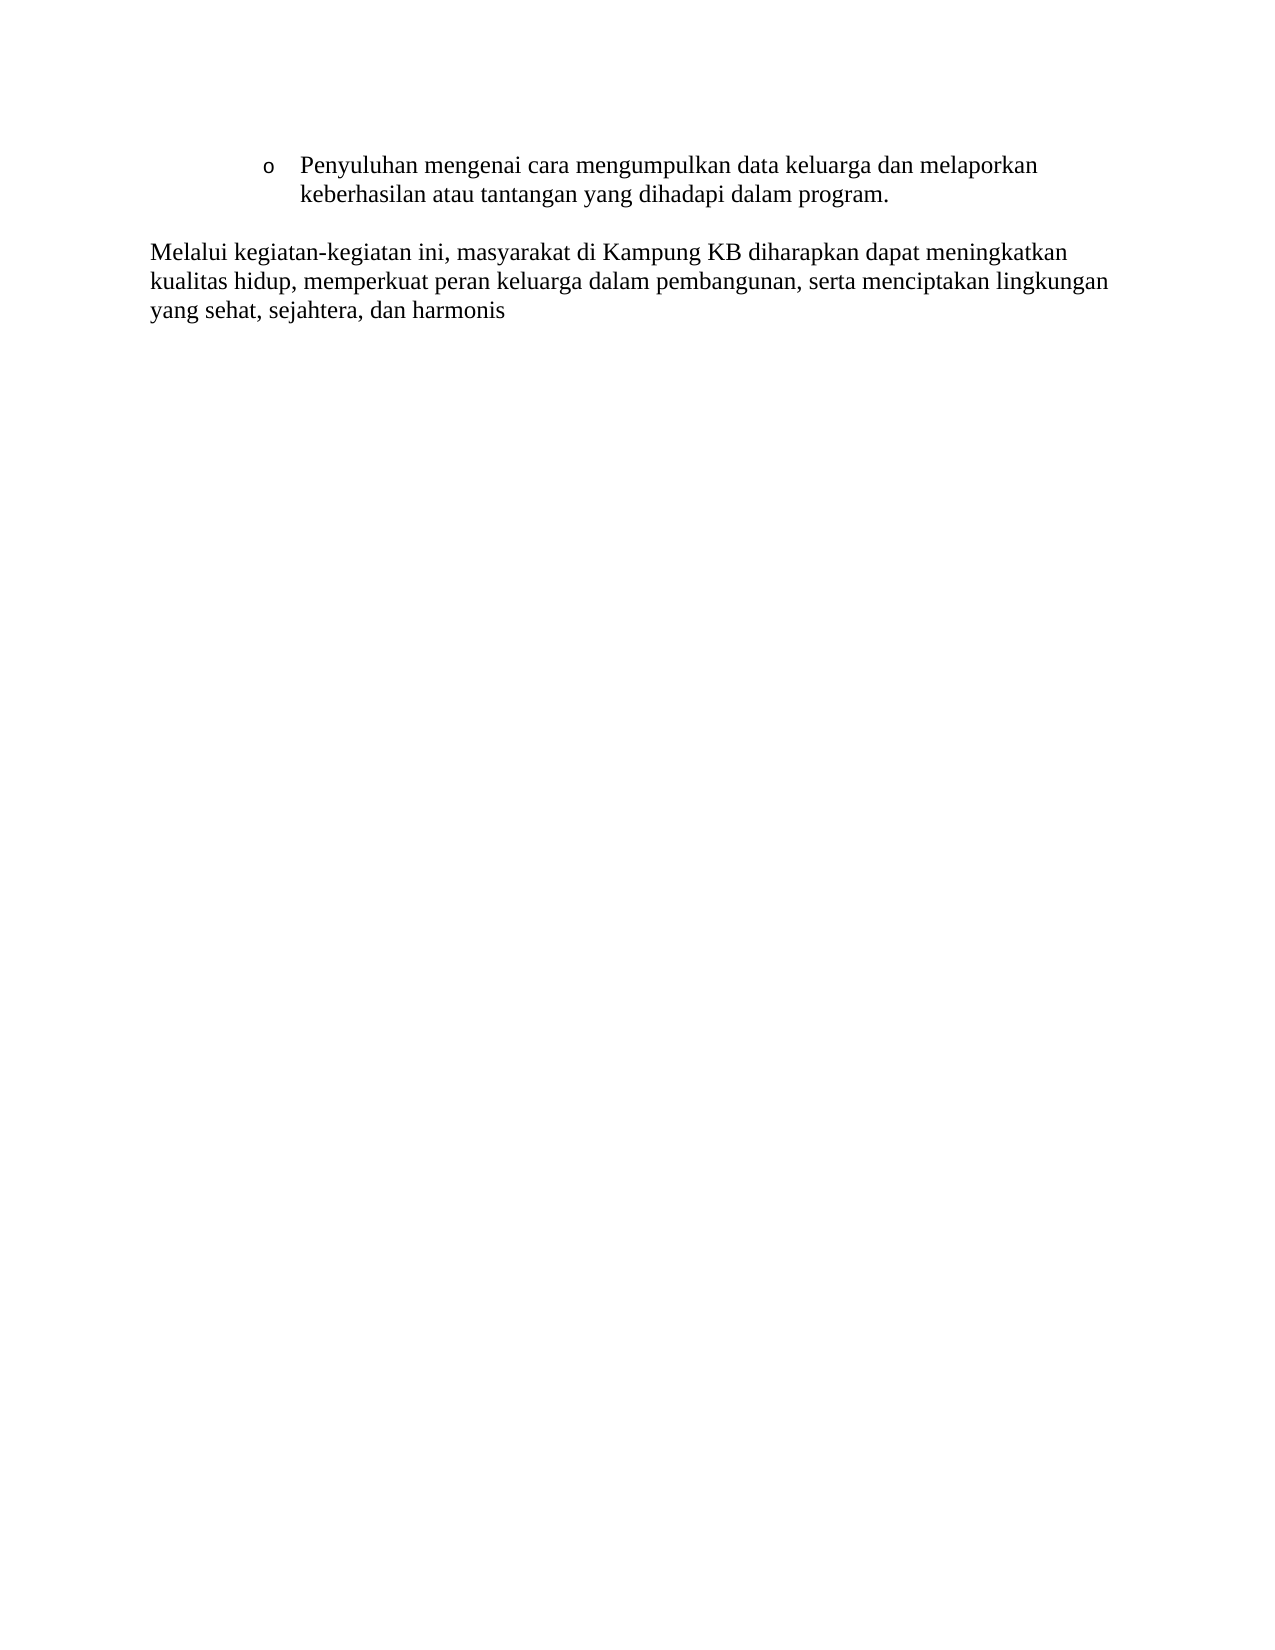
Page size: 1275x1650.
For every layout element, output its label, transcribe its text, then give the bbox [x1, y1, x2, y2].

list Penyuluhan mengenai cara mengumpulkan data keluarga dan melaporkan keberhasilan atau tantangan yang dihadapi dalam program. [262, 150, 1125, 208]
text Melalui kegiatan-kegiatan ini, masyarakat di Kampung KB diharapkan dapat meningkatkan kualitas hidup, memperkuat peran keluarga dalam pembangunan, serta menciptakan lingkungan yang sehat, sejahtera, dan harmonis [150, 237, 1125, 324]
